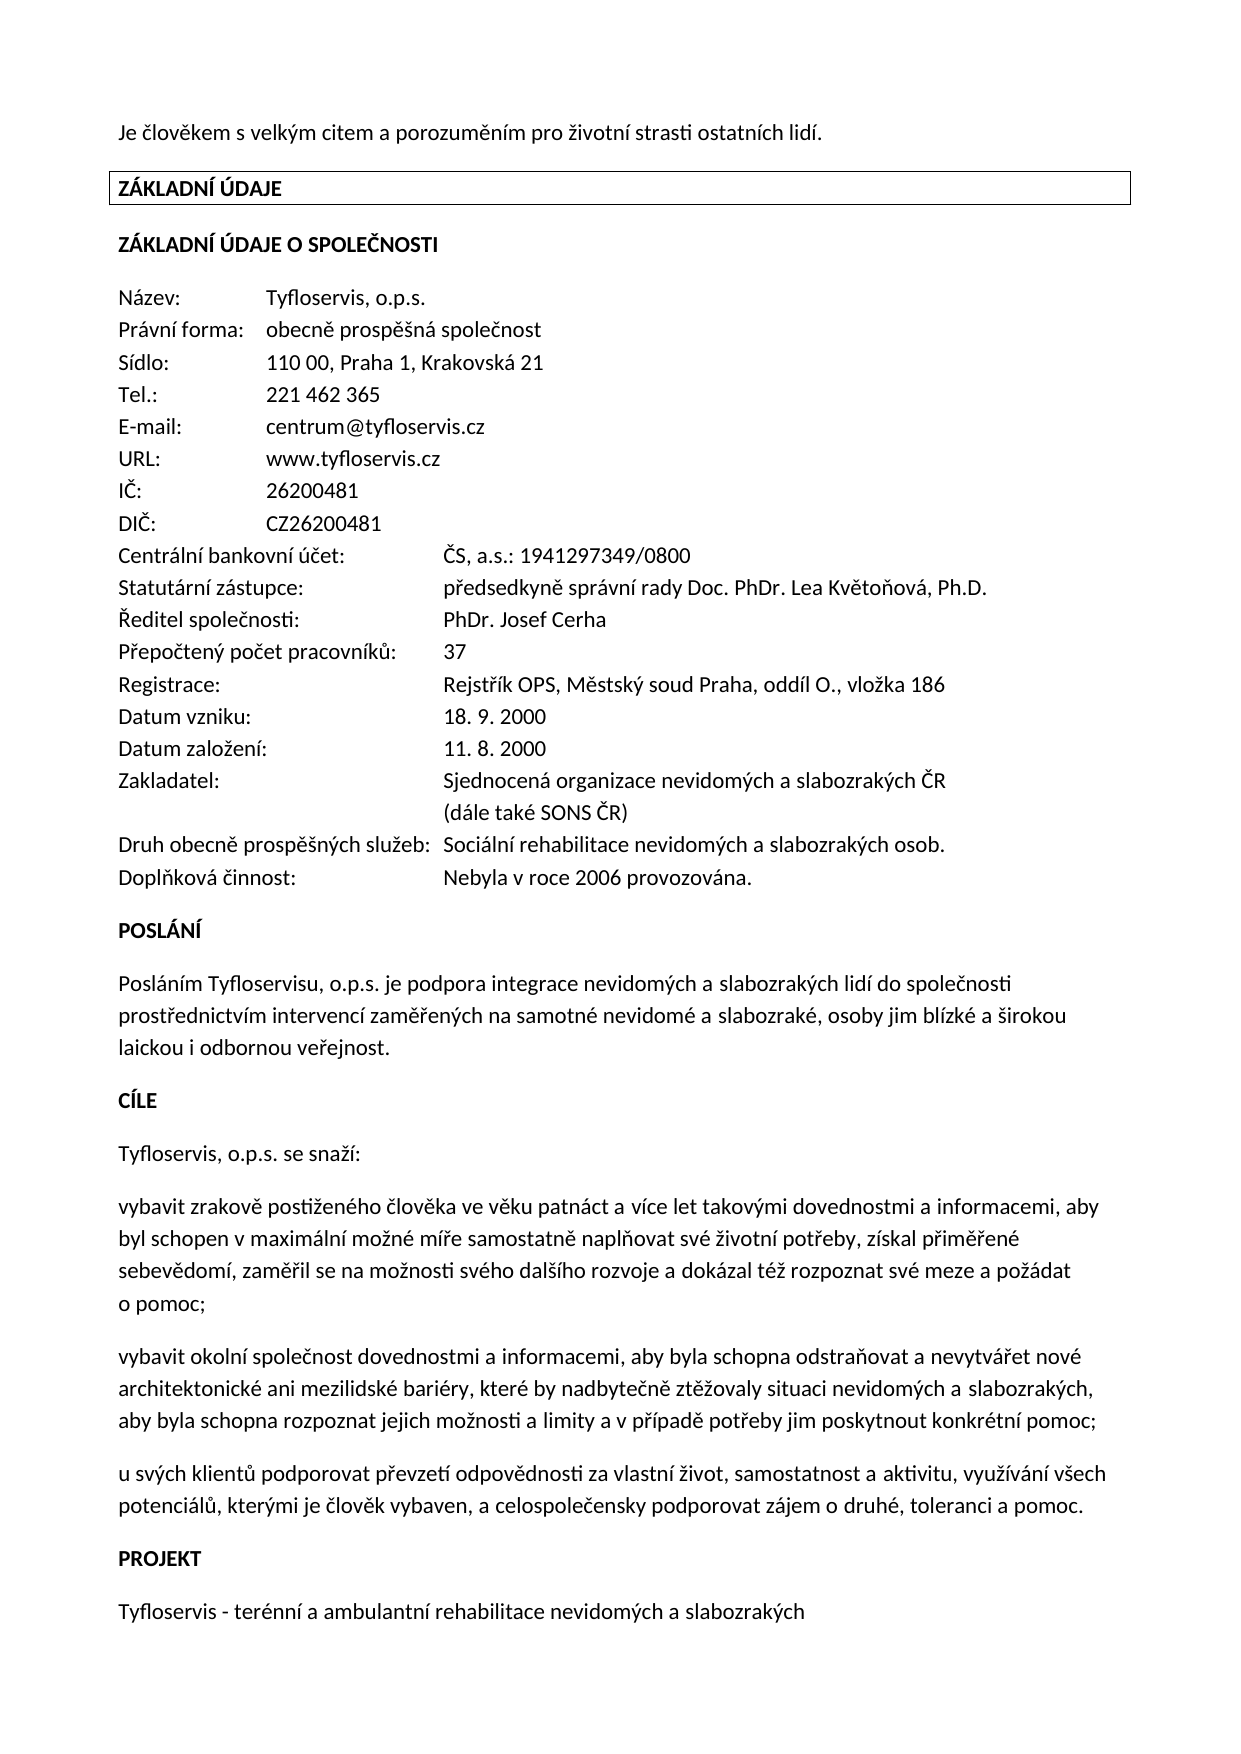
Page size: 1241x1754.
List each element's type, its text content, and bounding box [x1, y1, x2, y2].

text Centrální bankovní účet: ČS, a.s.: 1941297349/0800 [118, 541, 1122, 569]
text základní údaje [110, 172, 1130, 204]
text vybavit zrakově postiženého člověka ve věku patnáct a více let takovými dovednostmi a informacemi, aby byl schopen v maximální možné míře samostatně naplňovat své životní potřeby, získal přiměřené sebevědomí, zaměřil se na možnosti svého dalšího rozvoje a dokázal též rozpoznat své meze a požádat o pomoc; [118, 1192, 1122, 1317]
text u svých klientů podporovat převzetí odpovědnosti za vlastní život, samostatnost a aktivitu, využívání všech potenciálů, kterými je člověk vybaven, a celospolečensky podporovat zájem o druhé, toleranci a pomoc. [118, 1459, 1122, 1519]
text Datum vzniku: 18. 9. 2000 [118, 702, 1122, 730]
text Poslání [118, 916, 1122, 944]
text Druh obecně prospěšných služeb: Sociální rehabilitace nevidomých a slabozrakých osob. [118, 831, 1122, 859]
text Přepočtený počet pracovníků: 37 [118, 637, 1122, 666]
text Tyfloservis - terénní a ambulantní rehabilitace nevidomých a slabozrakých [118, 1597, 1122, 1626]
text Registrace: Rejstřík OPS, Městský soud Praha, oddíl O., vložka 186 [118, 670, 1122, 698]
text Název: Tyfloservis, o.p.s. [118, 283, 1122, 311]
text URL: www.tyfloservis.cz [118, 444, 1122, 472]
text Zakladatel: Sjednocená organizace nevidomých a slabozrakých ČR [118, 766, 1122, 794]
text Tel.: 221 462 365 [118, 380, 1122, 408]
text IČ: 26200481 [118, 477, 1122, 504]
text Právní forma: obecně prospěšná společnost [118, 316, 1122, 344]
text Cíle [118, 1086, 1122, 1114]
text vybavit okolní společnost dovednostmi a informacemi, aby byla schopna odstraňovat a nevytvářet nové architektonické ani mezilidské bariéry, které by nadbytečně ztěžovaly situaci nevidomých a slabozrakých, aby byla schopna rozpoznat jejich možnosti a limity a v případě potřeby jim poskytnout konkrétní pomoc; [118, 1342, 1122, 1434]
text Tyfloservis, o.p.s. se snaží: [118, 1139, 1122, 1167]
text Sídlo: 110 00, Praha 1, Krakovská 21 [118, 348, 1122, 376]
text projekt [118, 1544, 1122, 1572]
text Statutární zástupce: předsedkyně správní rady Doc. PhDr. Lea Květoňová, Ph.D. [118, 573, 1122, 601]
text Je člověkem s velkým citem a porozuměním pro životní strasti ostatních lidí. [118, 118, 1122, 146]
text Datum založení: 11. 8. 2000 [118, 734, 1122, 762]
text Posláním Tyfloservisu, o.p.s. je podpora integrace nevidomých a slabozrakých lidí do společnosti prostřednictvím intervencí zaměřených na samotné nevidomé a slabozraké, osoby jim blízké a širokou laickou i odbornou veřejnost. [118, 969, 1122, 1061]
text DIČ: CZ26200481 [118, 509, 1122, 537]
text Ředitel společnosti: PhDr. Josef Cerha [118, 605, 1122, 633]
text E-mail: centrum@tyfloservis.cz [118, 412, 1122, 440]
text Doplňková činnost: Nebyla v roce 2006 provozována. [118, 863, 1122, 891]
text Základní údaje o společnosti [118, 230, 1122, 258]
text (dále také SONS ČR) [118, 798, 1122, 826]
